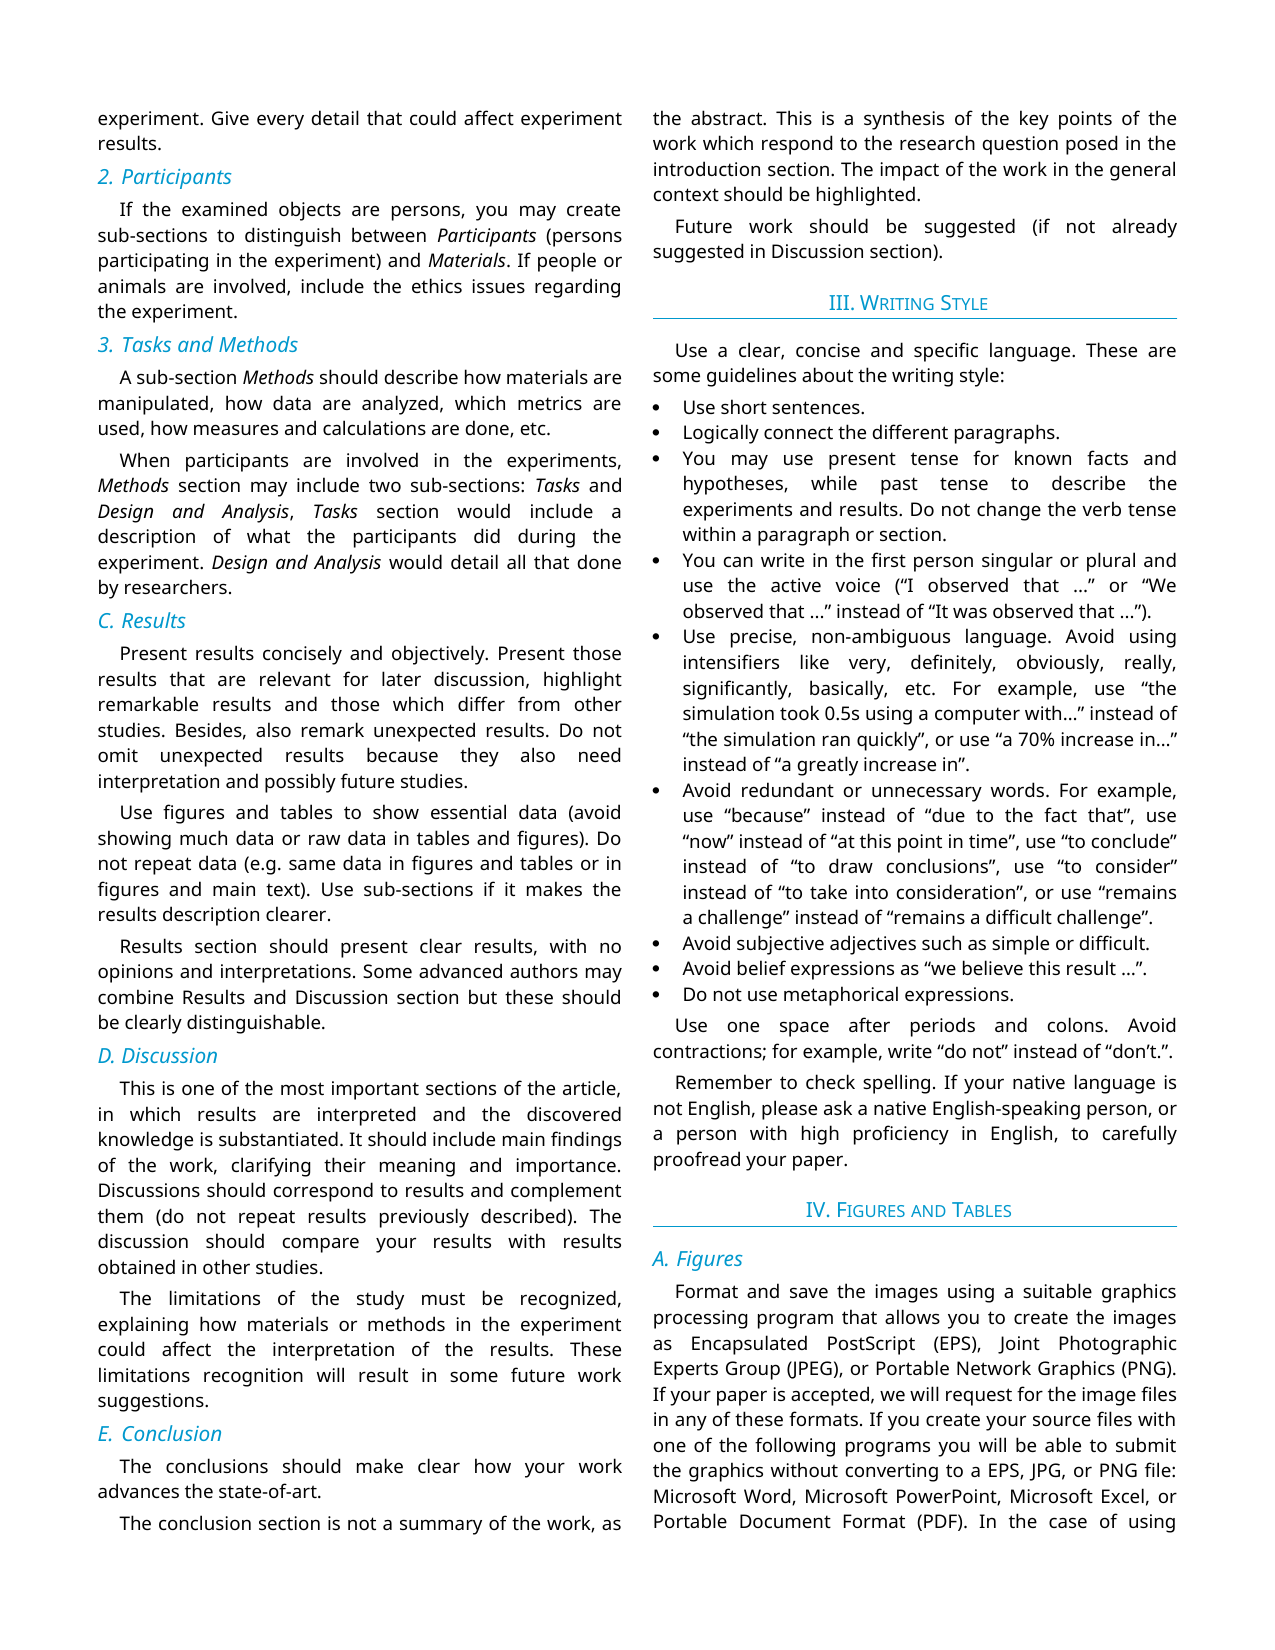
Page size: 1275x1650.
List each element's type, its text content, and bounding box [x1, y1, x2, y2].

text Present results concisely and objectively. Present those results that are relevant for later discussion, highlight remarkable results and those which differ from other studies. Besides, also remark unexpected results. Do not omit unexpected results because they also need interpretation and possibly future studies. [97, 640, 622, 793]
subtitle Conclusion [97, 1419, 622, 1447]
subtitle Results [97, 606, 622, 634]
list Use precise, non-ambiguous language. Avoid using intensifiers like very, definitely, obviously, really, significantly, basically, etc. For example, use “the simulation took 0.5s using a computer with…” instead of “the simulation ran quickly”, or use “a 70% increase in…” instead of “a greatly increase in”. [653, 624, 1177, 777]
list Do not use metaphorical expressions. [653, 981, 1177, 1007]
list Use short sentences. [653, 394, 1177, 419]
subtitle Figures and Tables [653, 1195, 1177, 1226]
text Remember to check spelling. If your native language is not English, please ask a native English-speaking person, or a person with high proficiency in English, to carefully proofread your paper. [653, 1069, 1177, 1172]
list Avoid belief expressions as “we believe this result …”. [653, 956, 1177, 981]
text The conclusions should make clear how your work advances the state-of-art. [97, 1453, 622, 1504]
list Avoid subjective adjectives such as simple or difficult. [653, 930, 1177, 956]
text Use one space after periods and colons. Avoid contractions; for example, write “do not” instead of “don’t.”. [653, 1012, 1177, 1063]
text The limitations of the study must be recognized, explaining how materials or methods in the experiment could affect the interpretation of the results. These limitations recognition will result in some future work suggestions. [97, 1285, 622, 1413]
text A sub-section Methods should describe how materials are manipulated, how data are analyzed, which metrics are used, how measures and calculations are done, etc. [97, 364, 622, 441]
list Avoid redundant or unnecessary words. For example, use “because” instead of “due to the fact that”, use “now” instead of “at this point in time”, use “to conclude” instead of “to draw conclusions”, use “to consider” instead of “to take into consideration”, or use “remains a challenge” instead of “remains a difficult challenge”. [653, 777, 1177, 930]
text The conclusion section is not a summary of the work, as the abstract. This is a synthesis of the key points of the work which respond to the research question posed in the introduction section. The impact of the work in the general context should be highlighted. [653, 105, 1177, 207]
text Future work should be suggested (if not already suggested in Discussion section). [653, 213, 1177, 264]
subtitle Figures [653, 1244, 1177, 1273]
picture [905, 298, 909, 308]
subtitle Tasks and Methods [97, 330, 622, 358]
list You may use present tense for known facts and hypotheses, while past tense to describe the experiments and results. Do not change the verb tense within a paragraph or section. [653, 445, 1177, 547]
subtitle Writing Style [653, 288, 1177, 318]
text Use figures and tables to show essential data (avoid showing much data or raw data in tables and figures). Do not repeat data (e.g. same data in figures and tables or in figures and main text). Use sub-sections if it makes the results description clearer. [97, 799, 622, 927]
text Results section should present clear results, with no opinions and interpretations. Some advanced authors may combine Results and Discussion section but these should be clearly distinguishable. [97, 933, 622, 1035]
subtitle Participants [97, 162, 622, 191]
text Use a clear, concise and specific language. These are some guidelines about the writing style: [653, 337, 1177, 388]
text This is one of the most important sections of the article, in which results are interpreted and the discovered knowledge is substantiated. It should include main findings of the work, clarifying their meaning and importance. Discussions should correspond to results and complement them (do not repeat results previously described). The discussion should compare your results with results obtained in other studies. [97, 1075, 622, 1279]
text If the examined objects are persons, you may create sub-sections to distinguish between Participants (persons participating in the experiment) and Materials. If people or animals are involved, include the ethics issues regarding the experiment. [97, 196, 622, 324]
list You can write in the first person singular or plural and use the active voice (“I observed that ...” or “We observed that ...” instead of “It was observed that ...”). [653, 547, 1177, 624]
list Logically connect the different paragraphs. [653, 419, 1177, 445]
text When participants are involved in the experiments, Methods section may include two sub-sections: Tasks and Design and Analysis, Tasks section would include a description of what the participants did during the experiment. Design and Analysis would detail all that done by researchers. [97, 447, 622, 600]
subtitle Discussion [97, 1041, 622, 1069]
